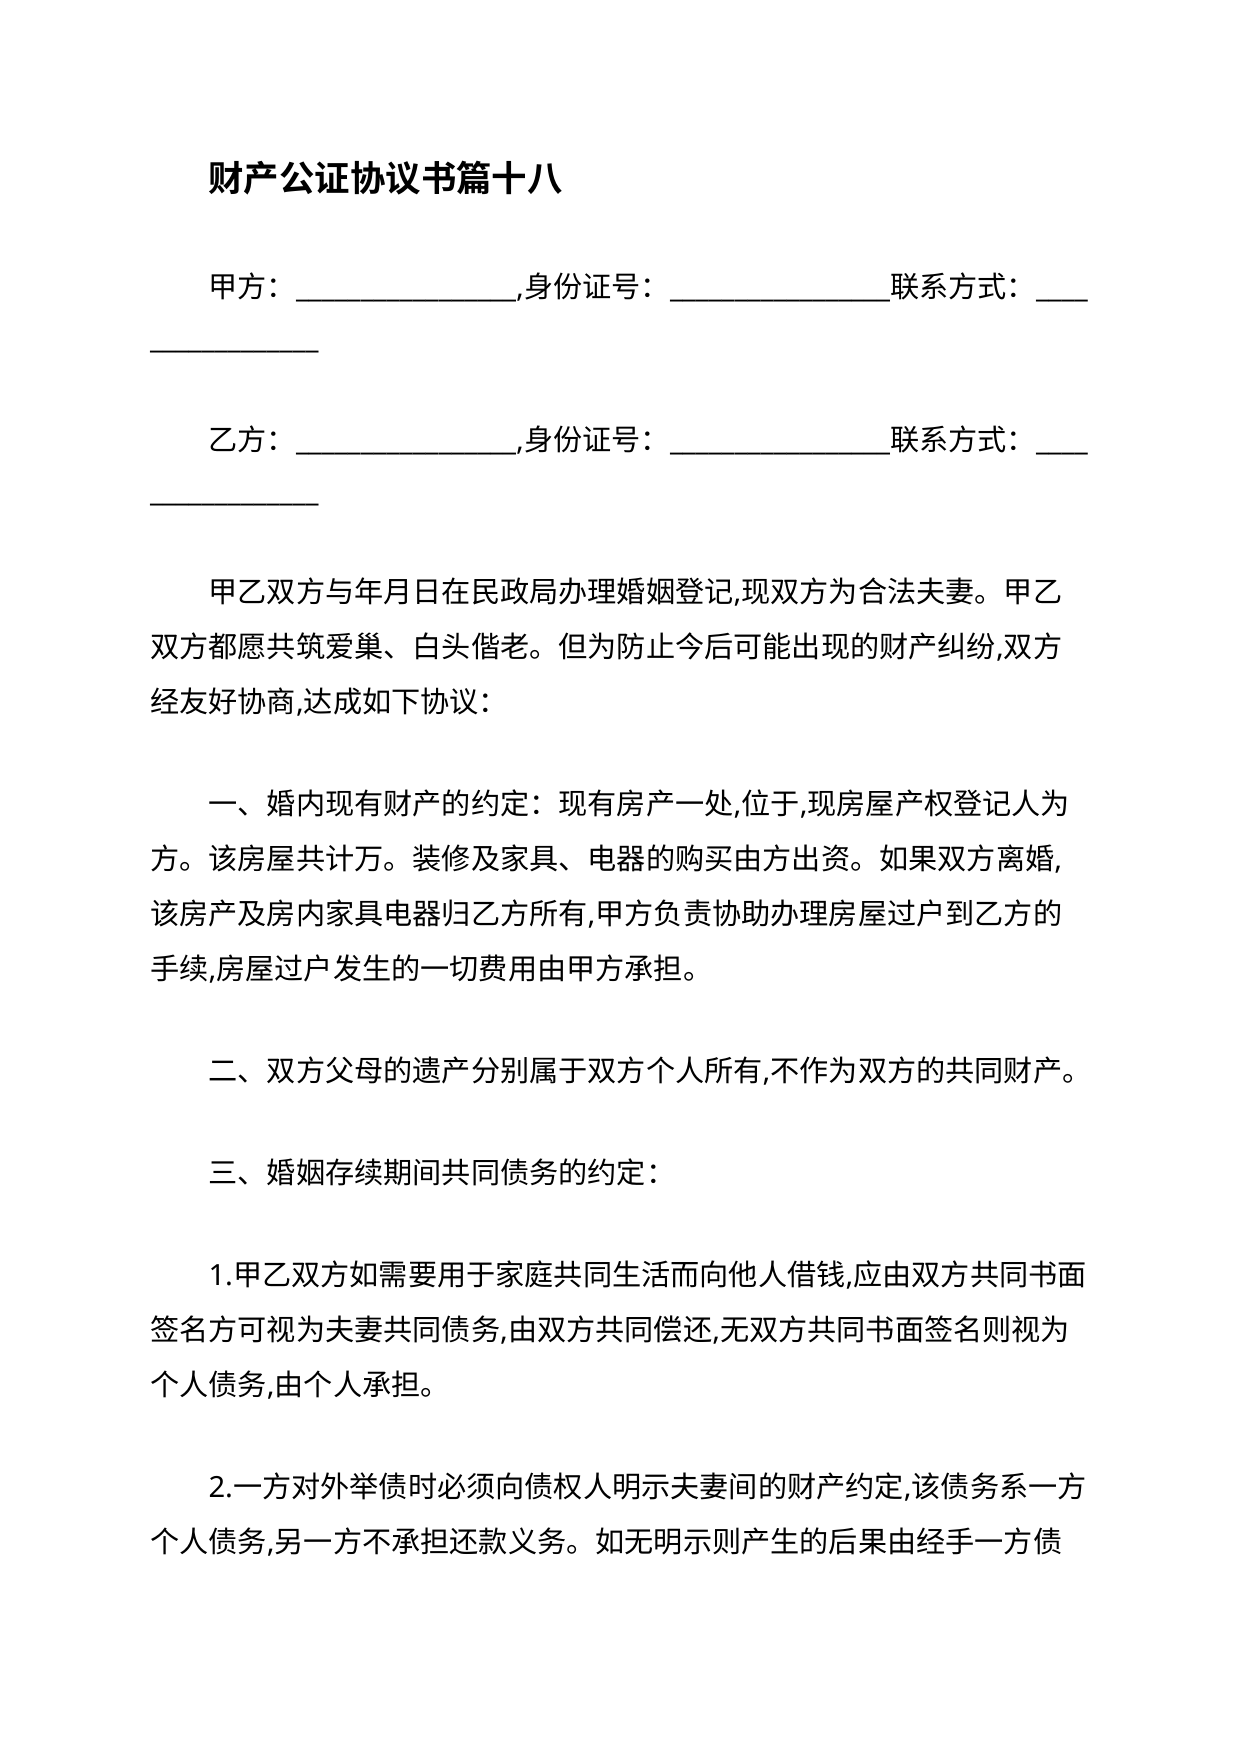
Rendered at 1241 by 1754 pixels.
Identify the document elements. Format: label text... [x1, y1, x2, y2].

text 一、婚内现有财产的约定：现有房产一处,位于,现房屋产权登记人为方。该房屋共计万。装修及家具、电器的购买由方出资。如果双方离婚,该房产及房内家具电器归乙方所有,甲方负责协助办理房屋过户到乙方的手续,房屋过户发生的一切费用由甲方承担。 [150, 781, 1090, 988]
text 财产公证协议书篇十八 [150, 150, 1090, 201]
text 乙方：_________________,身份证号：_________________联系方式：_________________ [150, 416, 1090, 510]
text 甲方：_________________,身份证号：_________________联系方式：_________________ [150, 263, 1090, 357]
text 1.甲乙双方如需要用于家庭共同生活而向他人借钱,应由双方共同书面签名方可视为夫妻共同债务,由双方共同偿还,无双方共同书面签名则视为个人债务,由个人承担。 [150, 1252, 1090, 1404]
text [150, 1463, 1090, 1561]
text 二、双方父母的遗产分别属于双方个人所有,不作为双方的共同财产。 [150, 1048, 1090, 1090]
text 甲乙双方与年月日在民政局办理婚姻登记,现双方为合法夫妻。甲乙双方都愿共筑爱巢、白头偕老。但为防止今后可能出现的财产纠纷,双方经友好协商,达成如下协议： [150, 569, 1090, 721]
text 三、婚姻存续期间共同债务的约定： [150, 1150, 1090, 1192]
